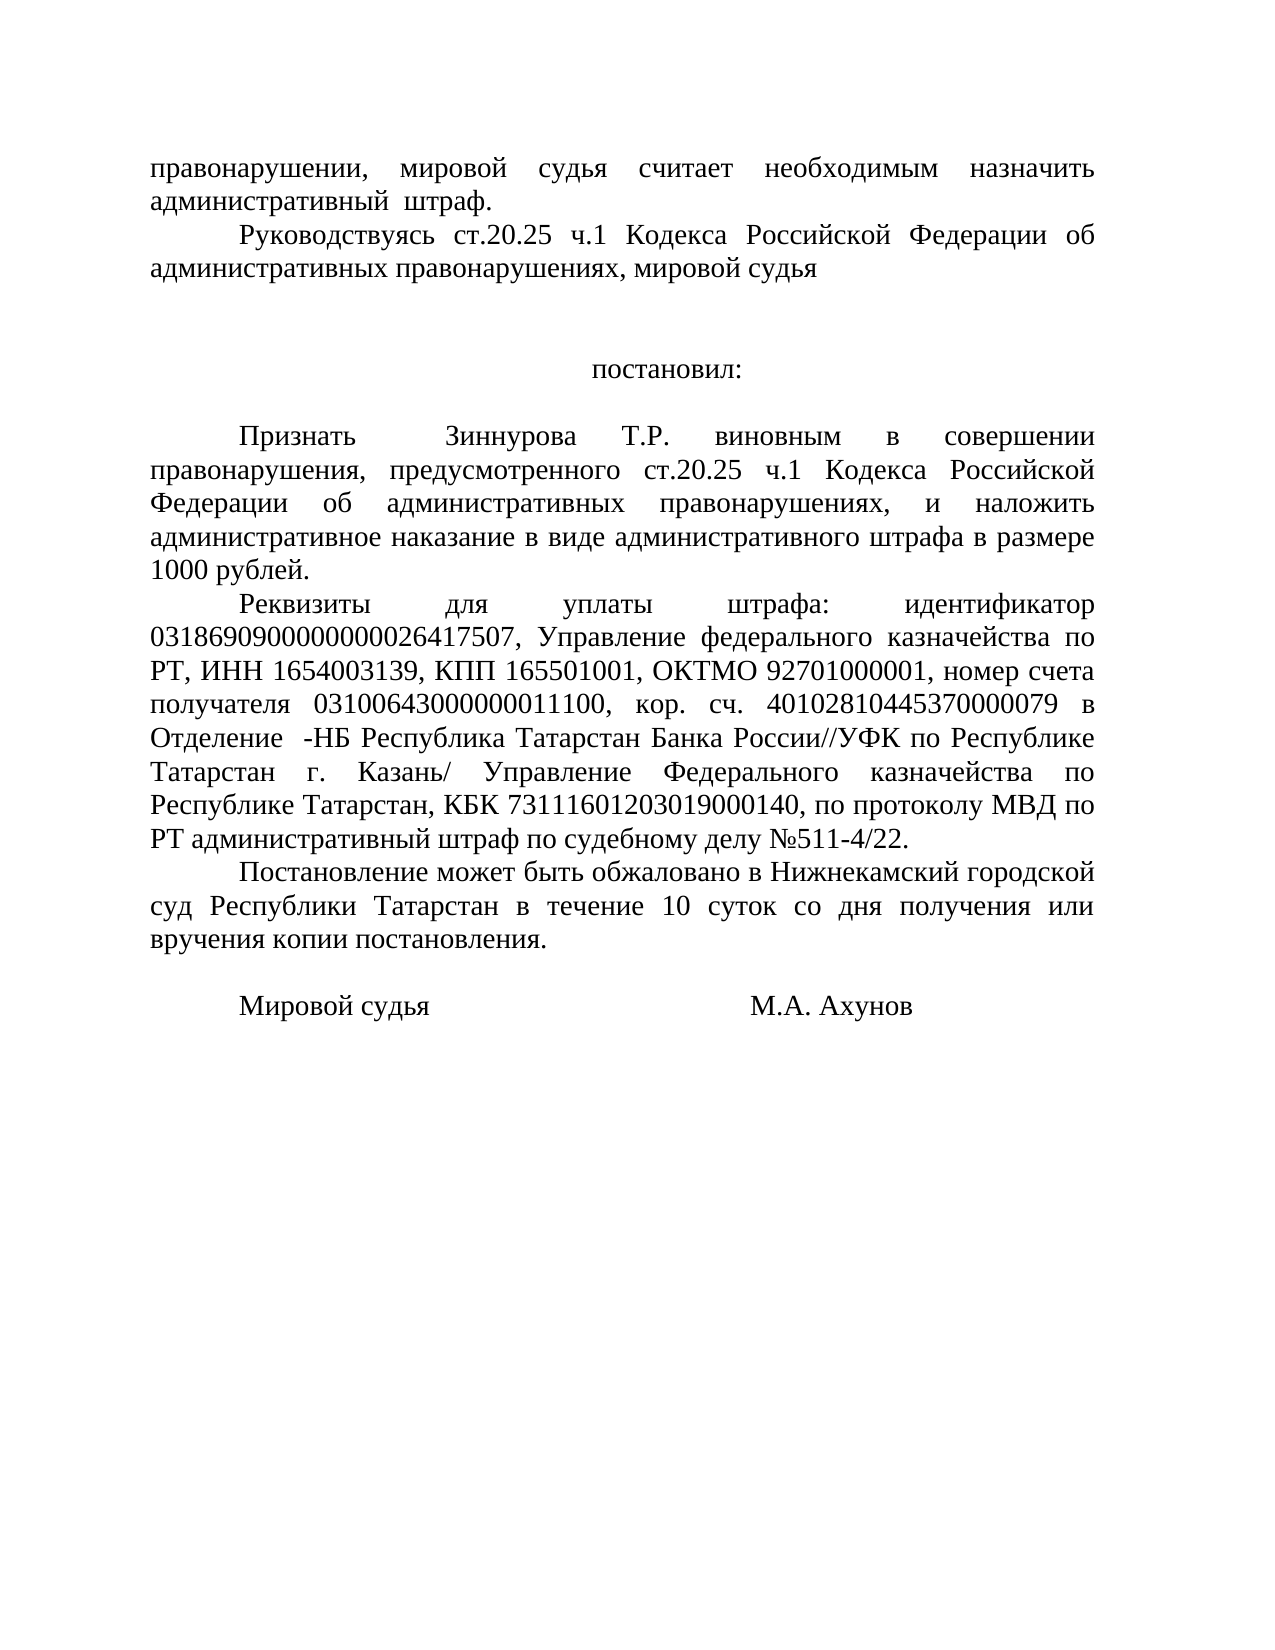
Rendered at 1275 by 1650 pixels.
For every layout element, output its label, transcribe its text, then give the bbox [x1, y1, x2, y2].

text Мировой судья М.А. Ахунов [150, 988, 1096, 1022]
text Реквизиты для уплаты штрафа: идентификатор 0318690900000000026417507, Управление федерального казначейства по РТ, ИНН 1654003139, КПП 165501001, ОКТМО 92701000001, номер счета получателя 03100643000000011100, кор. сч. 40102810445370000079 в Отделение -НБ Республика Татарстан Банка России//УФК по Республике Татарстан г. Казань/ Управление Федерального казначейства по Республике Татарстан, КБК 73111601203019000140, по протоколу МВД по РТ административный штраф по судебному делу №511-4/22. [150, 586, 1096, 854]
text Признать Зиннурова Т.Р. виновным в совершении правонарушения, предусмотренного ст.20.25 ч.1 Кодекса Российской Федерации об административных правонарушениях, и наложить административное наказание в виде административного штрафа в размере 1000 рублей. [150, 418, 1096, 586]
text постановил: [150, 351, 1096, 385]
text Постановление может быть обжаловано в Нижнекамский городской суд Республики Татарстан в течение 10 суток со дня получения или вручения копии постановления. [150, 854, 1096, 955]
text Руководствуясь ст.20.25 ч.1 Кодекса Российской Федерации об административных правонарушениях, мировой судья [150, 217, 1096, 284]
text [150, 150, 1096, 217]
